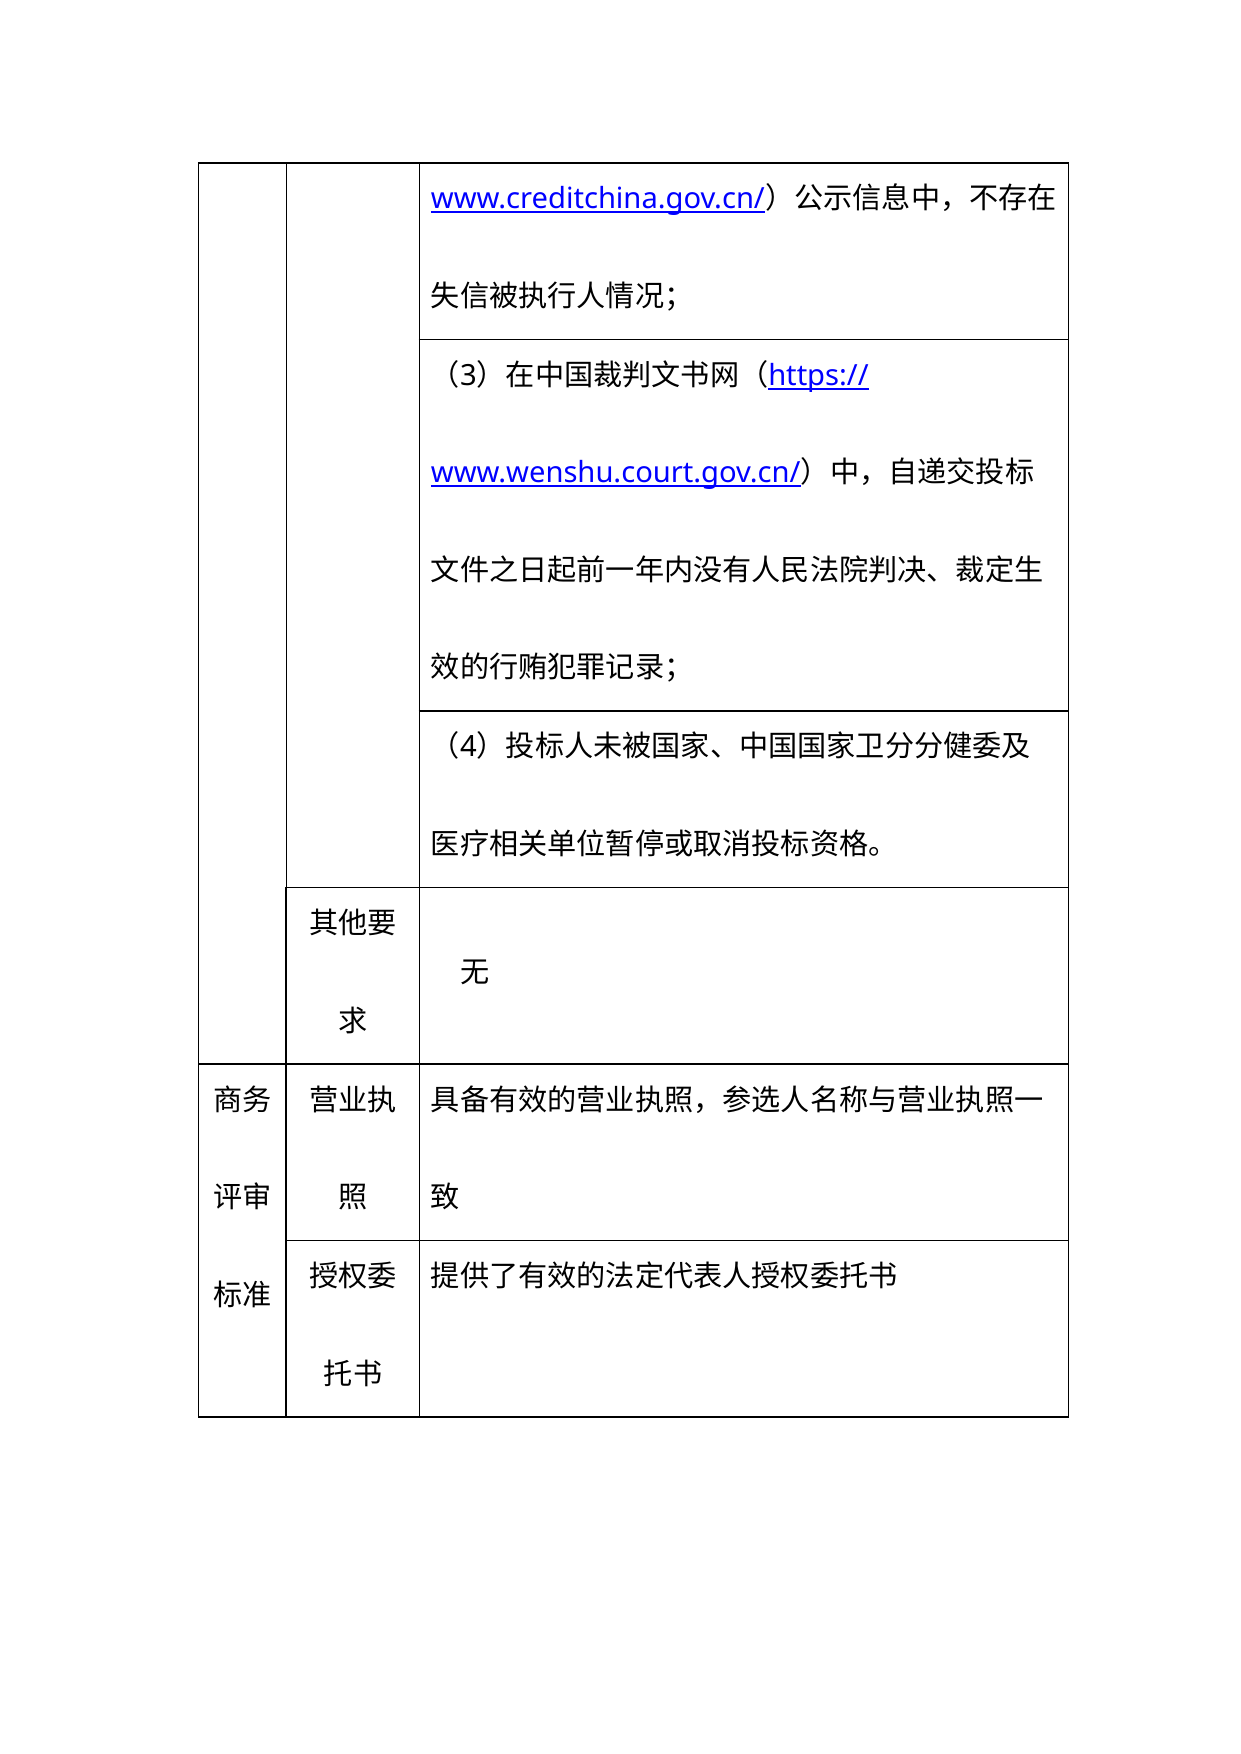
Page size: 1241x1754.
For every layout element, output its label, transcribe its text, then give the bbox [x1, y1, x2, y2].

table_cell 具备有效的营业执照，参选人名称与营业执照一致 [420, 1065, 1068, 1240]
table_cell 营业执照 [287, 1065, 419, 1240]
table_cell 提供了有效的法定代表人授权委托书 [420, 1241, 1068, 1416]
table_cell 无 [420, 888, 1068, 1063]
table_cell （4）投标人未被国家、中国国家卫分分健委及医疗相关单位暂停或取消投标资格。 [420, 712, 1068, 887]
table_cell 授权委托书 [287, 1241, 419, 1416]
table_cell 商务评审标准 [199, 1065, 285, 1416]
table_cell （3）在中国裁判文书网（https://www.wenshu.court.gov.cn/）中，自递交投标文件之日起前一年内没有人民法院判决、裁定生效的行贿犯罪记录； [420, 340, 1068, 710]
table_cell 其他要求 [287, 888, 419, 1063]
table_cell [420, 164, 1068, 338]
